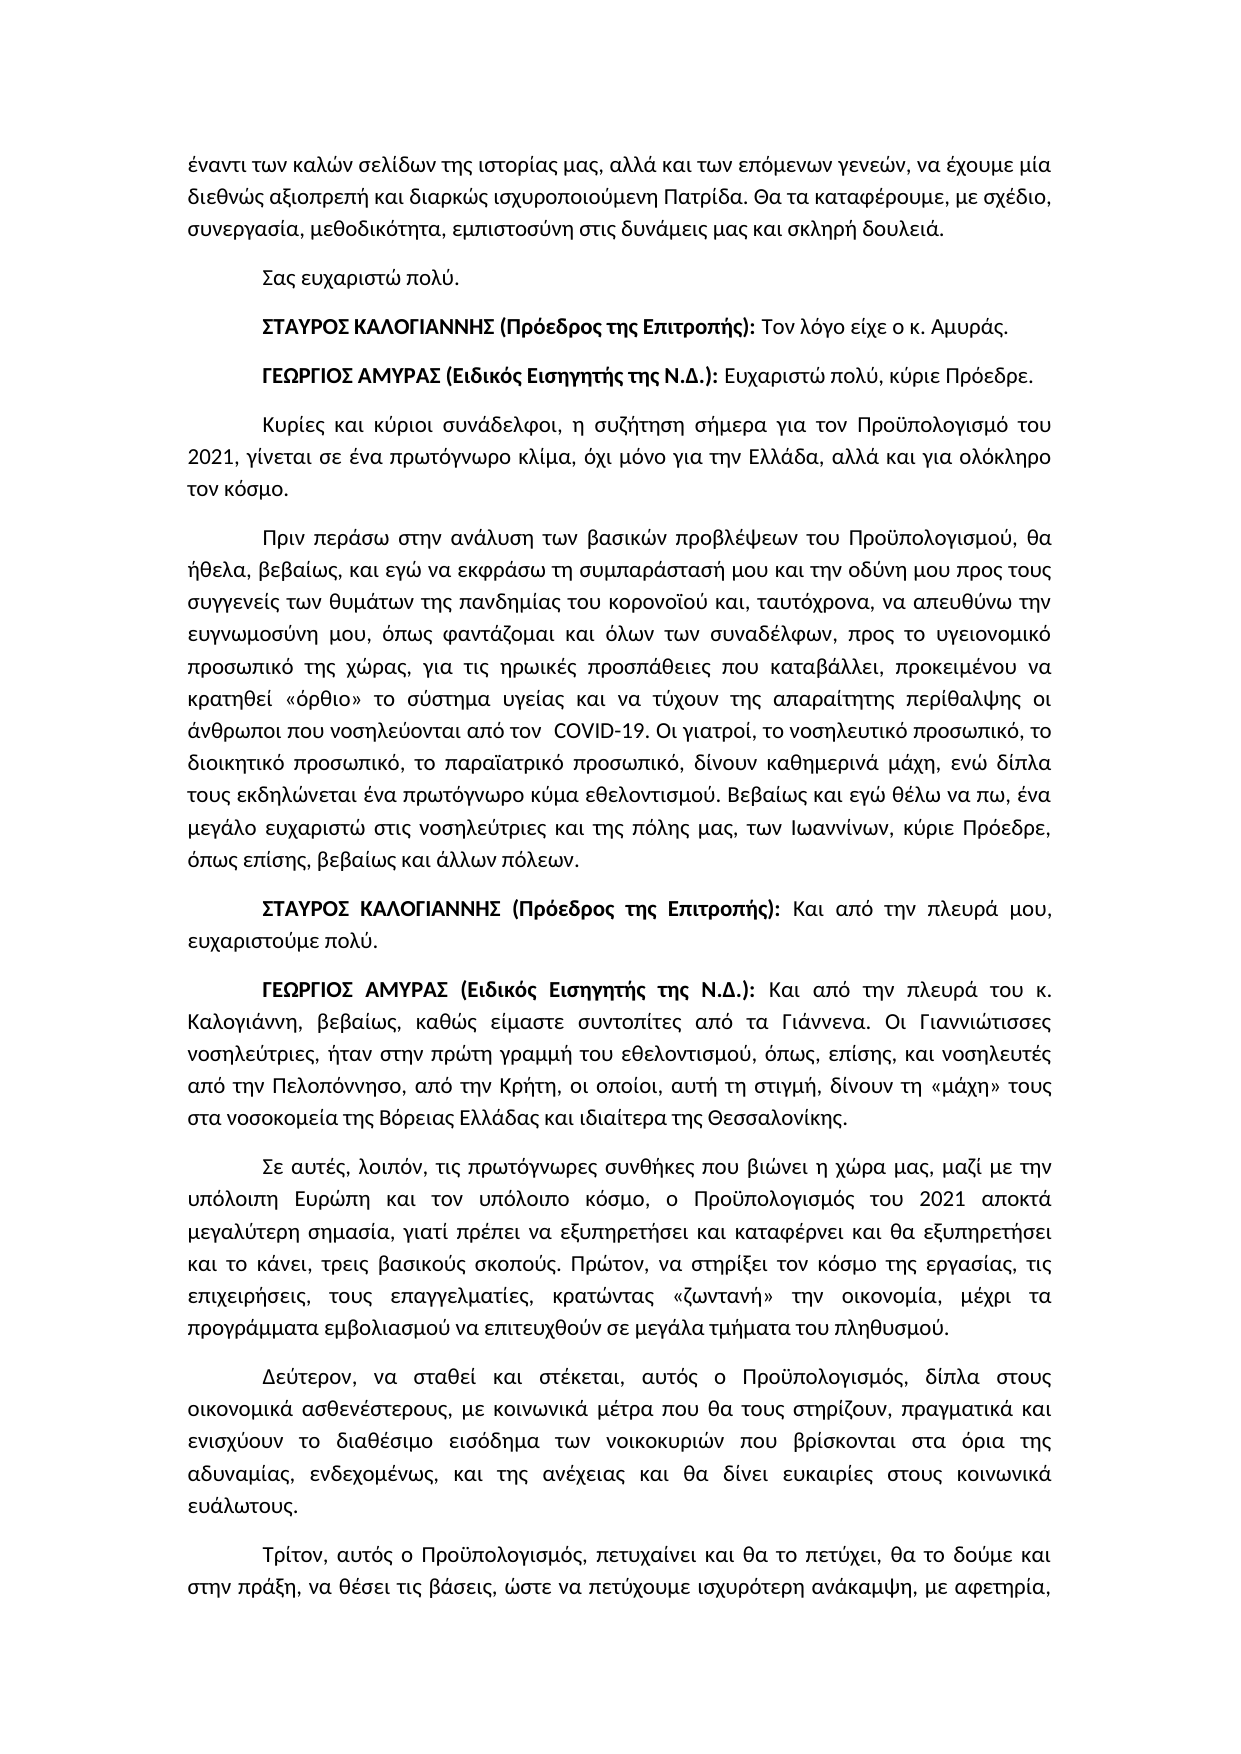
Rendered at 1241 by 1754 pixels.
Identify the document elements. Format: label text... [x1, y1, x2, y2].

text Πριν περάσω στην ανάλυση των βασικών προβλέψεων του Προϋπολογισμού, θα ήθελα, βεβαίως, και εγώ να εκφράσω τη συμπαράστασή μου και την οδύνη μου προς τους συγγενείς των θυμάτων της πανδημίας του κορονοϊού και, ταυτόχρονα, να απευθύνω την ευγνωμοσύνη μου, όπως φαντάζομαι και όλων των συναδέλφων, προς το υγειονομικό προσωπικό της χώρας, για τις ηρωικές προσπάθειες που καταβάλλει, προκειμένου να κρατηθεί «όρθιο» το σύστημα υγείας και να τύχουν της απαραίτητης περίθαλψης οι άνθρωποι που νοσηλεύονται από τον COVID-19. Οι γιατροί, το νοσηλευτικό προσωπικό, το διοικητικό προσωπικό, το παραϊατρικό προσωπικό, δίνουν καθημερινά μάχη, ενώ δίπλα τους εκδηλώνεται ένα πρωτόγνωρο κύμα εθελοντισμού. Βεβαίως και εγώ θέλω να πω, ένα μεγάλο ευχαριστώ στις νοσηλεύτριες και της πόλης μας, των Ιωαννίνων, κύριε Πρόεδρε, όπως επίσης, βεβαίως και άλλων πόλεων. [187, 523, 1053, 873]
text ΓΕΩΡΓΙΟΣ ΑΜΥΡΑΣ (Ειδικός Εισηγητής της Ν.Δ.): Και από την πλευρά του κ. Καλογιάννη, βεβαίως, καθώς είμαστε συντοπίτες από τα Γιάννενα. Οι Γιαννιώτισσες νοσηλεύτριες, ήταν στην πρώτη γραμμή του εθελοντισμού, όπως, επίσης, και νοσηλευτές από την Πελοπόννησο, από την Κρήτη, οι οποίοι, αυτή τη στιγμή, δίνουν τη «μάχη» τους στα νοσοκομεία της Βόρειας Ελλάδας και ιδιαίτερα της Θεσσαλονίκης. [187, 975, 1053, 1132]
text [187, 1540, 1053, 1600]
text Σε αυτές, λοιπόν, τις πρωτόγνωρες συνθήκες που βιώνει η χώρα μας, μαζί με την υπόλοιπη Ευρώπη και τον υπόλοιπο κόσμο, ο Προϋπολογισμός του 2021 αποκτά μεγαλύτερη σημασία, γιατί πρέπει να εξυπηρετήσει και καταφέρνει και θα εξυπηρετήσει και το κάνει, τρεις βασικούς σκοπούς. Πρώτον, να στηρίξει τον κόσμο της εργασίας, τις επιχειρήσεις, τους επαγγελματίες, κρατώντας «ζωντανή» την οικονομία, μέχρι τα προγράμματα εμβολιασμού να επιτευχθούν σε μεγάλα τμήματα του πληθυσμού. [187, 1152, 1053, 1341]
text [187, 150, 1053, 242]
text Σας ευχαριστώ πολύ. [187, 263, 1053, 291]
text ΣΤΑΥΡΟΣ ΚΑΛΟΓΙΑΝΝΗΣ (Πρόεδρος της Επιτροπής): Και από την πλευρά μου, ευχαριστούμε πολύ. [187, 894, 1053, 954]
text Δεύτερον, να σταθεί και στέκεται, αυτός ο Προϋπολογισμός, δίπλα στους οικονομικά ασθενέστερους, με κοινωνικά μέτρα που θα τους στηρίζουν, πραγματικά και ενισχύουν το διαθέσιμο εισόδημα των νοικοκυριών που βρίσκονται στα όρια της αδυναμίας, ενδεχομένως, και της ανέχειας και θα δίνει ευκαιρίες στους κοινωνικά ευάλωτους. [187, 1362, 1053, 1519]
text ΣΤΑΥΡΟΣ ΚΑΛΟΓΙΑΝΝΗΣ (Πρόεδρος της Επιτροπής): Τον λόγο είχε ο κ. Αμυράς. [187, 312, 1053, 340]
text ΓΕΩΡΓΙΟΣ ΑΜΥΡΑΣ (Ειδικός Εισηγητής της Ν.Δ.): Ευχαριστώ πολύ, κύριε Πρόεδρε. [187, 361, 1053, 389]
text Κυρίες και κύριοι συνάδελφοι, η συζήτηση σήμερα για τον Προϋπολογισμό του 2021, γίνεται σε ένα πρωτόγνωρο κλίμα, όχι μόνο για την Ελλάδα, αλλά και για ολόκληρο τον κόσμο. [187, 410, 1053, 502]
